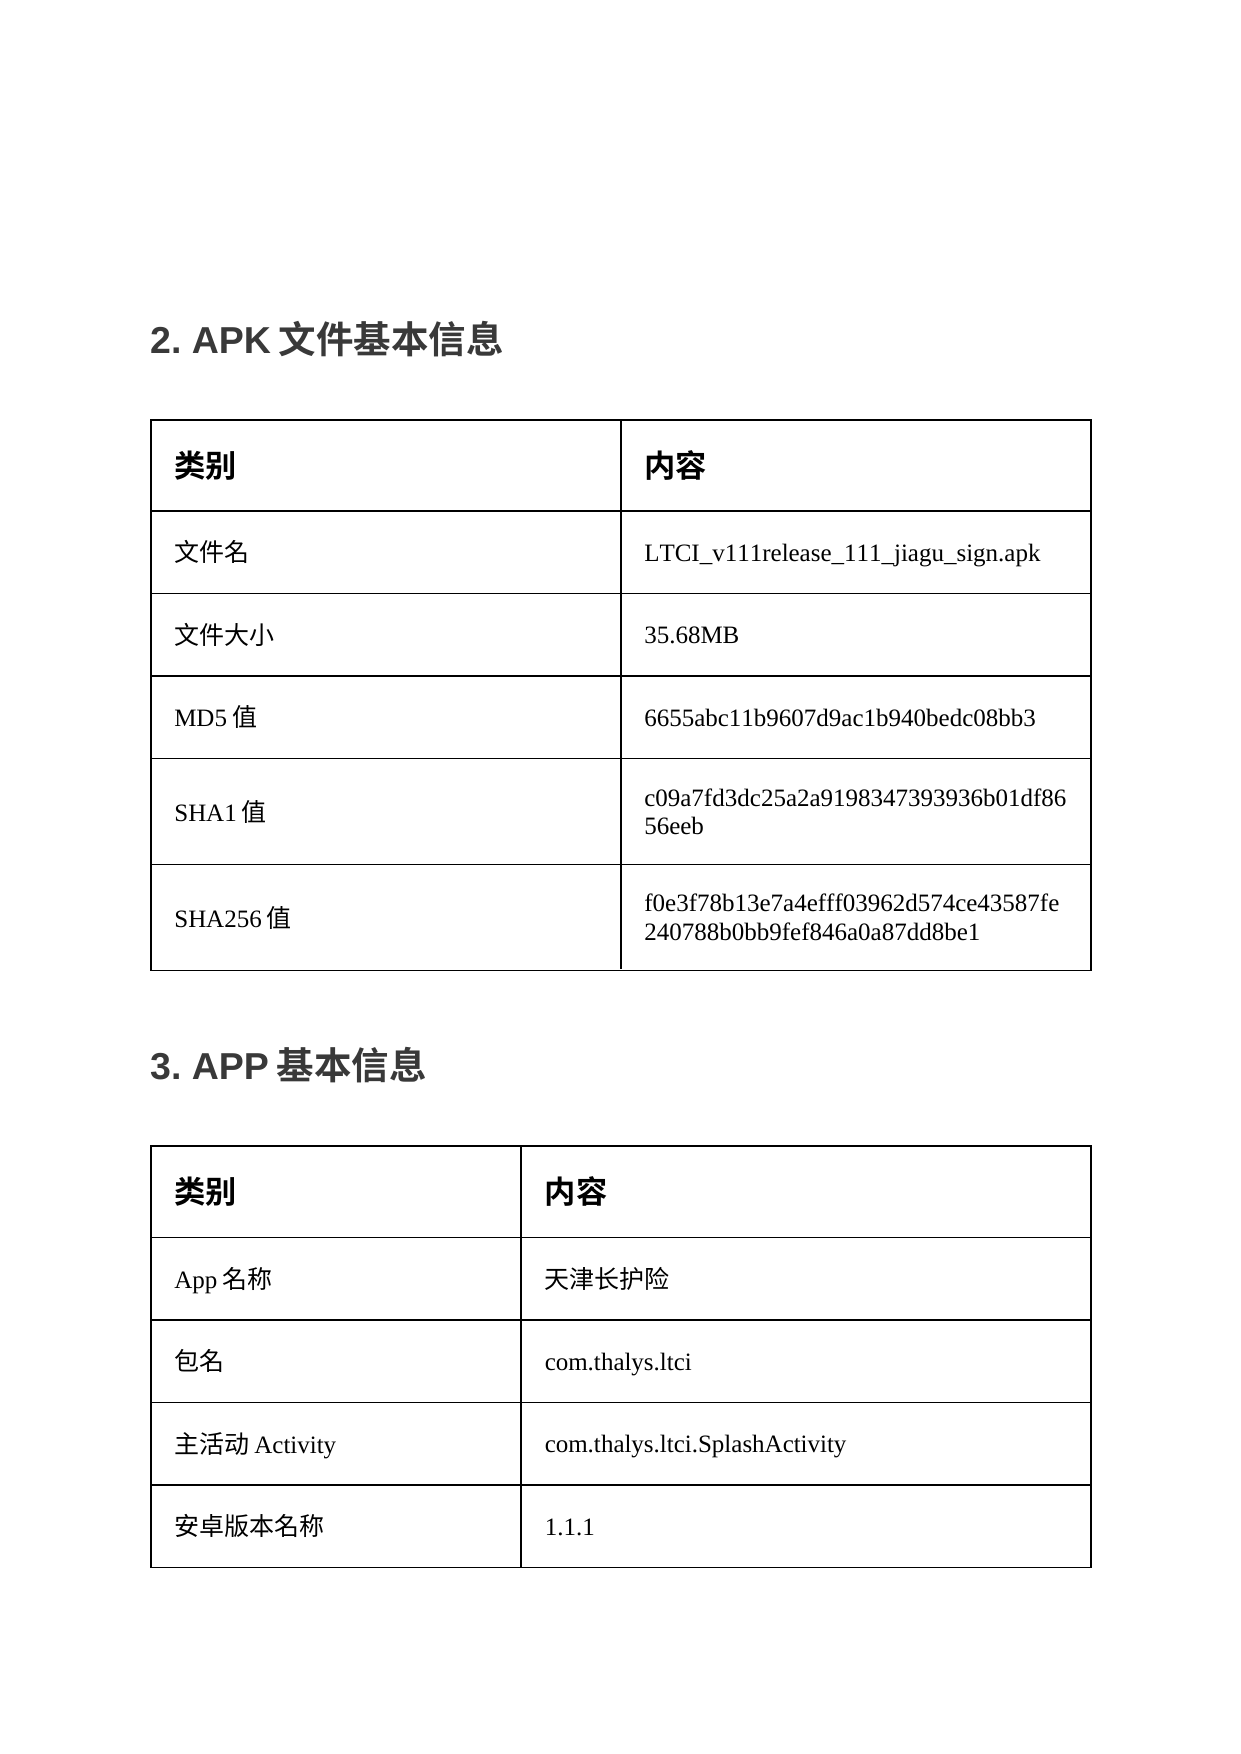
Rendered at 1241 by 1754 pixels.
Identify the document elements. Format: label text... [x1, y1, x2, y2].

table_header 类别 [152, 421, 620, 510]
table_cell 主活动Activity [152, 1403, 520, 1484]
table_cell 6655abc11b9607d9ac1b940bedc08bb3 [622, 677, 1090, 758]
table_cell 天津长护险 [522, 1238, 1090, 1319]
table_cell 35.68MB [622, 594, 1090, 675]
table_cell SHA256值 [152, 865, 620, 969]
table_cell 文件名 [152, 512, 620, 593]
table_cell com.thalys.ltci [522, 1321, 1090, 1401]
table_cell LTCI_v111release_111_jiagu_sign.apk [622, 512, 1090, 593]
table_cell com.thalys.ltci.SplashActivity [522, 1403, 1090, 1484]
table_header 内容 [622, 421, 1090, 510]
table_cell f0e3f78b13e7a4efff03962d574ce43587fe240788b0bb9fef846a0a87dd8be1 [622, 865, 1090, 969]
table_cell SHA1值 [152, 759, 620, 863]
table_cell 1.1.1 [522, 1486, 1090, 1566]
subtitle 3. APP基本信息 [150, 1040, 1090, 1091]
table_cell 包名 [152, 1321, 520, 1401]
table_cell 安卓版本名称 [152, 1486, 520, 1566]
table_cell App名称 [152, 1238, 520, 1319]
table_cell c09a7fd3dc25a2a9198347393936b01df8656eeb [622, 759, 1090, 863]
table_header 内容 [522, 1147, 1090, 1236]
subtitle 2. APK文件基本信息 [150, 313, 1090, 364]
table_cell MD5值 [152, 677, 620, 758]
table_header 类别 [152, 1147, 520, 1236]
table_cell 文件大小 [152, 594, 620, 675]
